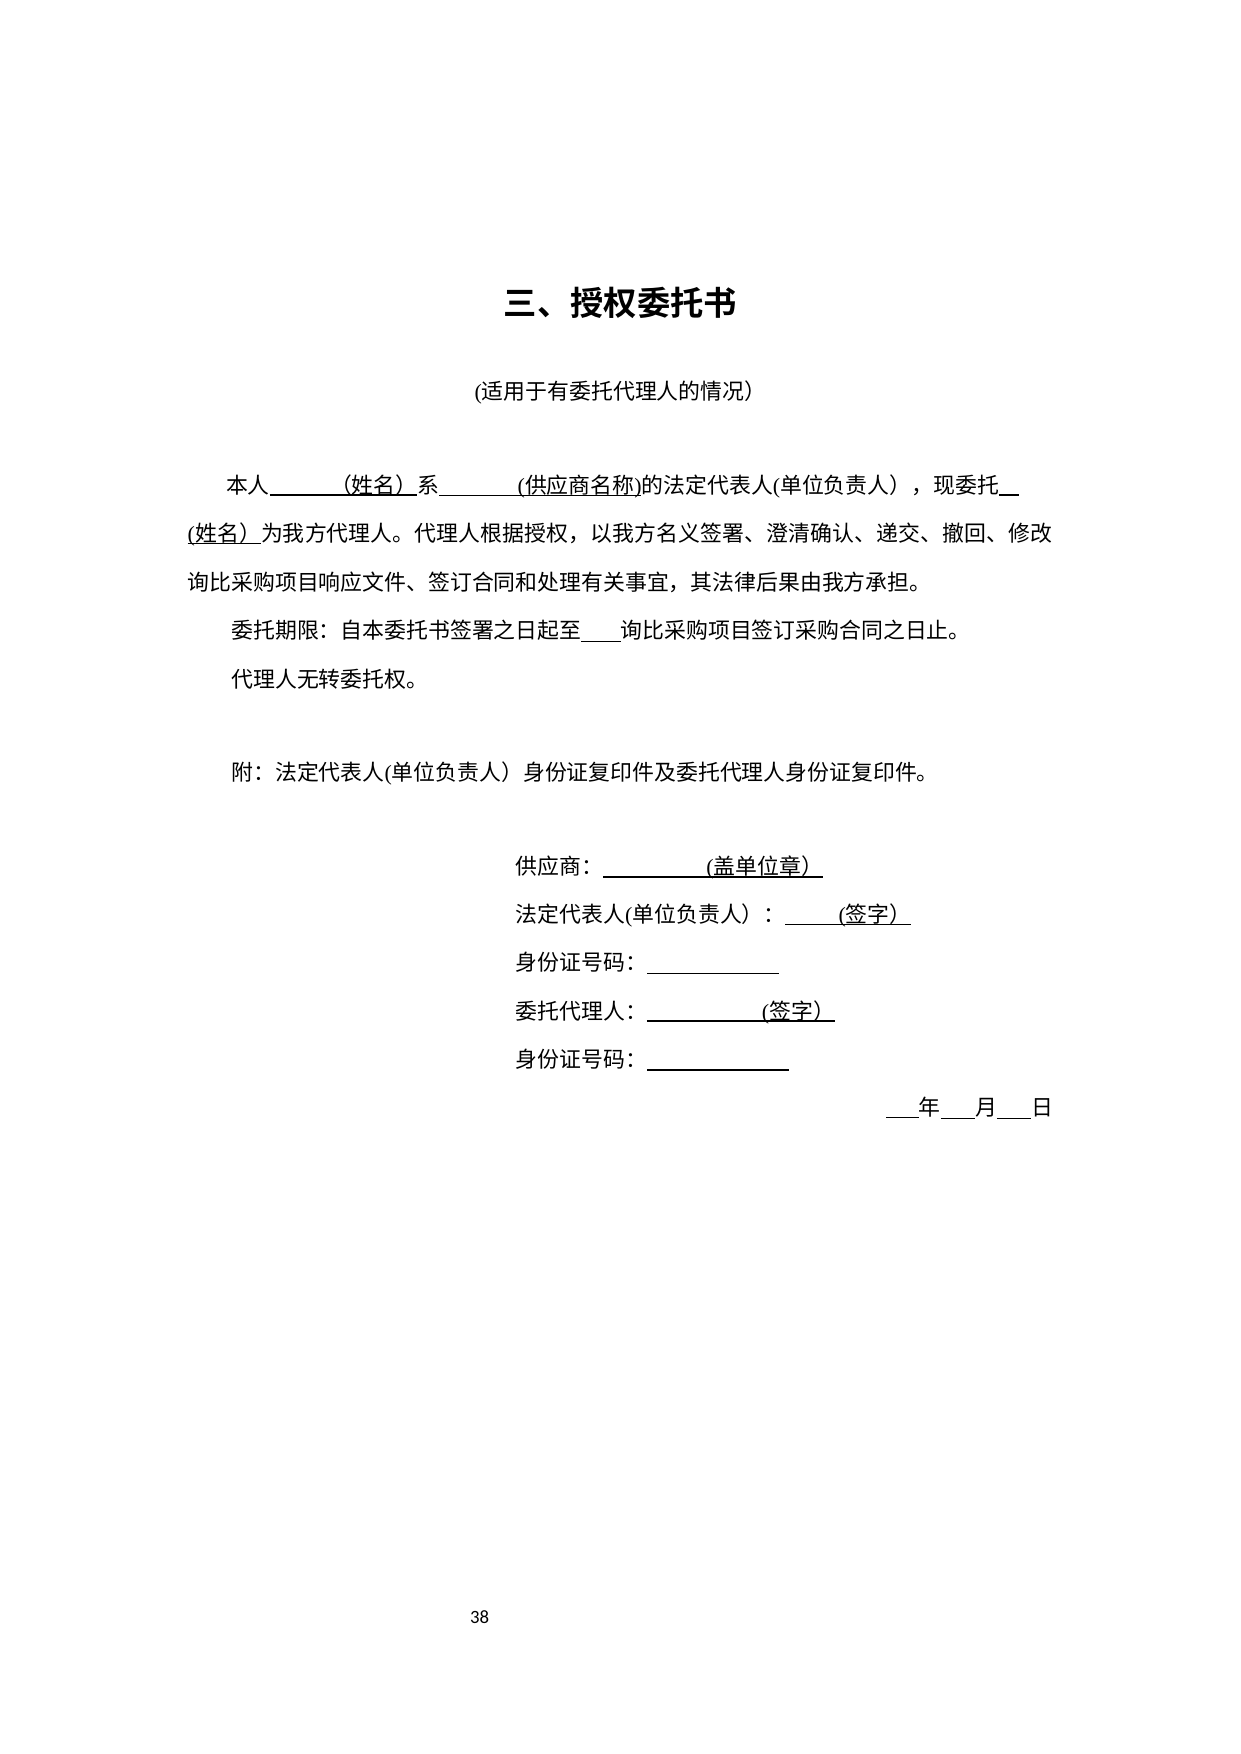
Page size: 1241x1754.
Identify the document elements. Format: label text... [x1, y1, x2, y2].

text 供应商： (盖单位章） [187, 848, 1053, 881]
text 代理人无转委托权。 [187, 661, 1053, 694]
text 年 月 日 [187, 1090, 1053, 1122]
text 法定代表人(单位负责人）： (签字） [187, 897, 1053, 929]
text 身份证号码： [187, 1042, 1053, 1074]
text 附：法定代表人(单位负责人）身份证复印件及委托代理人身份证复印件。 [187, 755, 1053, 787]
text (适用于有委托代理人的情况） [187, 374, 1053, 406]
text 本人 （姓名）系 (供应商名称)的法定代表人(单位负责人），现委托 (姓名）为我方代理人。代理人根据授权，以我方名义签署、澄清确认、递交、撤回、修改 询比采购项目响应文件、签订合同和处理有关事宜，其法律后果由我方承担。 [187, 467, 1053, 597]
text 身份证号码： [187, 945, 1053, 977]
subtitle 授权委托书 [187, 268, 1053, 333]
text 委托期限：自本委托书签署之日起至 询比采购项目签订采购合同之日止。 [187, 613, 1053, 646]
text 委托代理人： (签字） [187, 993, 1053, 1026]
